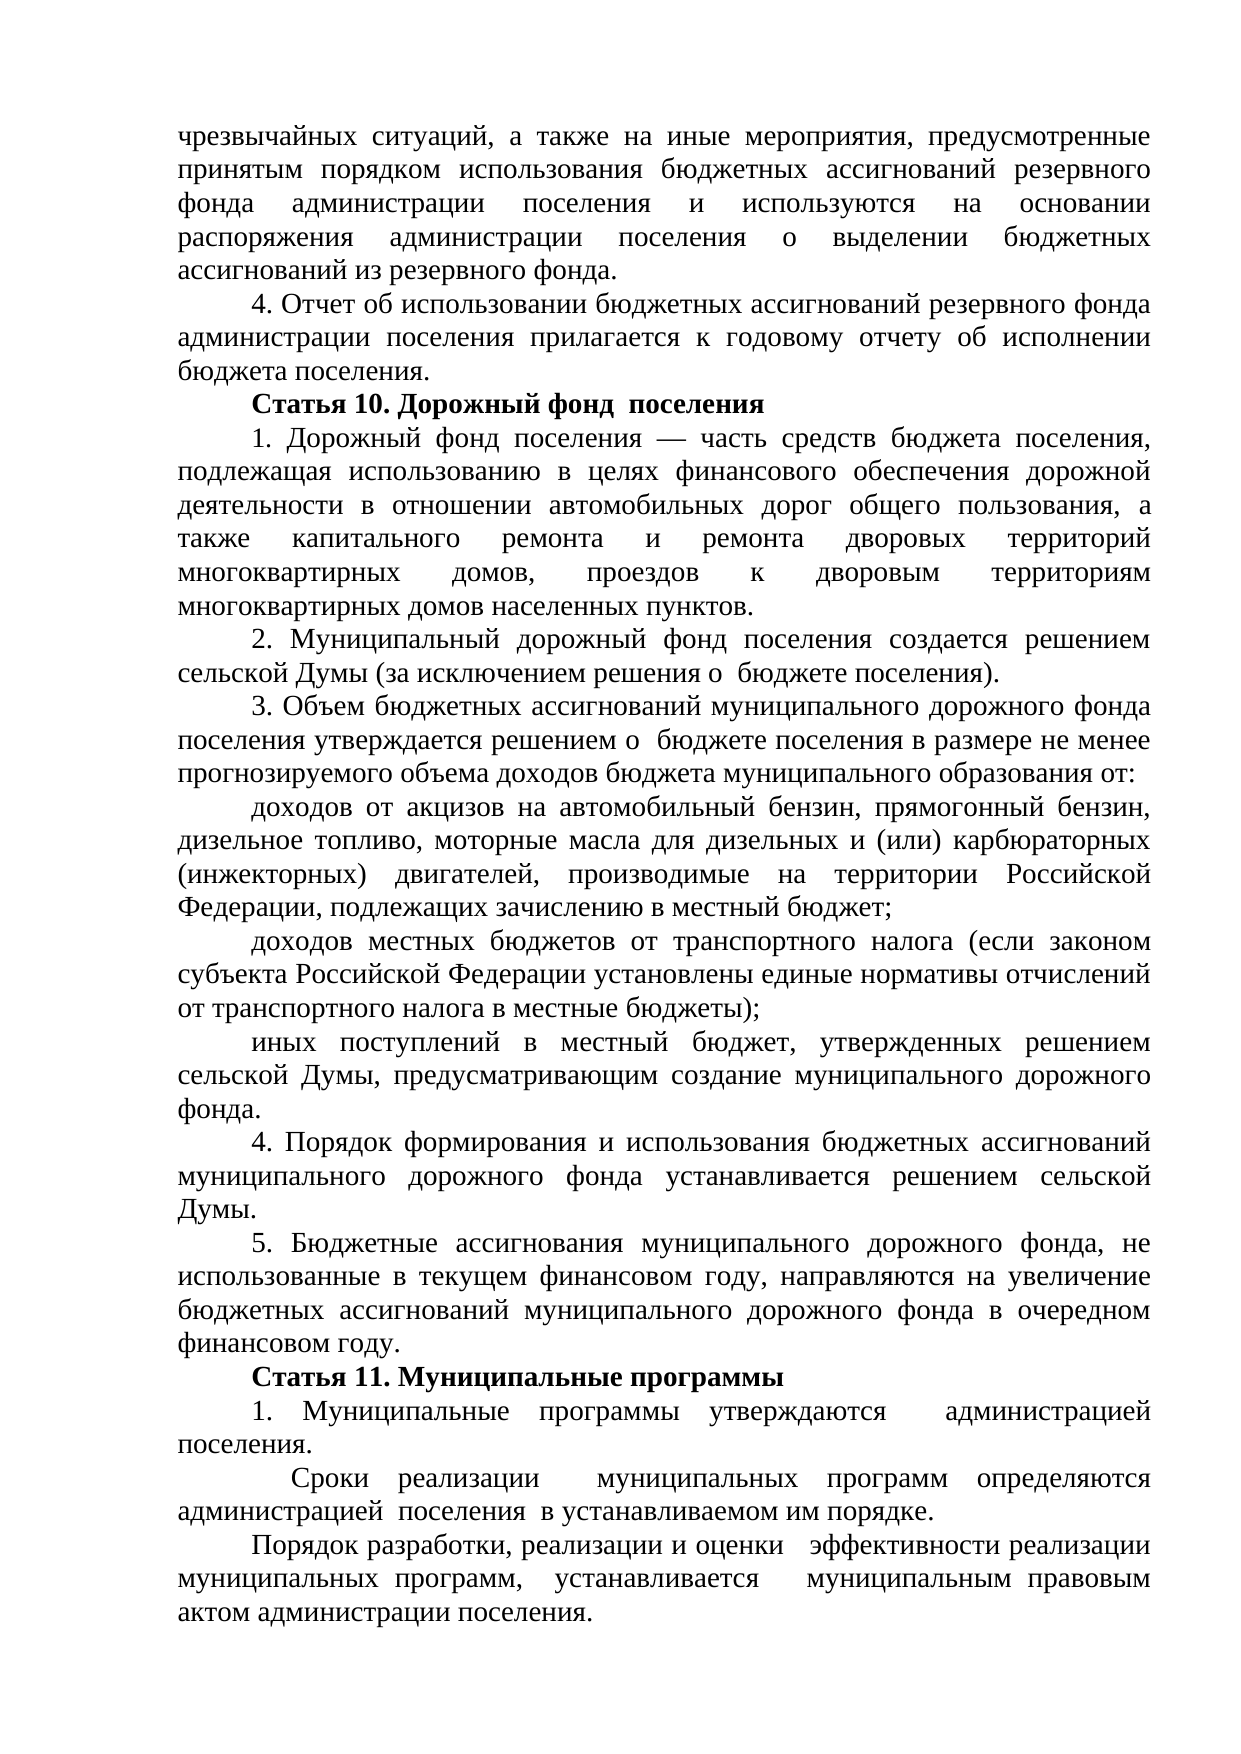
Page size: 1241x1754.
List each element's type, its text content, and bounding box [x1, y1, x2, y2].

text 4. Порядок формирования и использования бюджетных ассигнований муниципального дорожного фонда устанавливается решением сельской Думы. [177, 1124, 1152, 1225]
text Статья 10. Дорожный фонд поселения [177, 386, 1152, 420]
text иных поступлений в местный бюджет, утвержденных решением сельской Думы, предусматривающим создание муниципального дорожного фонда. [177, 1024, 1152, 1124]
text Порядок разработки, реализации и оценки эффективности реализации муниципальных программ, устанавливается муниципальным правовым актом администрации поселения. [177, 1527, 1152, 1627]
text 1. Дорожный фонд поселения — часть средств бюджета поселения, подлежащая использованию в целях финансового обеспечения дорожной деятельности в отношении автомобильных дорог общего пользования, а также капитального ремонта и ремонта дворовых территорий многоквартирных домов, проездов к дворовым территориям многоквартирных домов населенных пунктов. [177, 420, 1152, 621]
text 3. Объем бюджетных ассигнований муниципального дорожного фонда поселения утверждается решением о бюджете поселения в размере не менее прогнозируемого объема доходов бюджета муниципального образования от: [177, 688, 1152, 789]
text 1. Муниципальные программы утверждаются администрацией поселения. [177, 1393, 1152, 1460]
text 2. Муниципальный дорожный фонд поселения создается решением сельской Думы (за исключением решения о бюджете поселения). [177, 621, 1152, 688]
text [177, 118, 1152, 286]
text доходов местных бюджетов от транспортного налога (если законом субъекта Российской Федерации установлены единые нормативы отчислений от транспортного налога в местные бюджеты); [177, 923, 1152, 1024]
text Сроки реализации муниципальных программ определяются администрацией поселения в устанавливаемом им порядке. [177, 1460, 1152, 1527]
text 5. Бюджетные ассигнования муниципального дорожного фонда, не использованные в текущем финансовом году, направляются на увеличение бюджетных ассигнований муниципального дорожного фонда в очередном финансовом году. [177, 1225, 1152, 1359]
text Статья 11. Муниципальные программы [177, 1359, 1152, 1393]
text 4. Отчет об использовании бюджетных ассигнований резервного фонда администрации поселения прилагается к годовому отчету об исполнении бюджета поселения. [177, 286, 1152, 386]
text доходов от акцизов на автомобильный бензин, прямогонный бензин, дизельное топливо, моторные масла для дизельных и (или) карбюраторных (инжекторных) двигателей, производимые на территории Российской Федерации, подлежащих зачислению в местный бюджет; [177, 789, 1152, 923]
